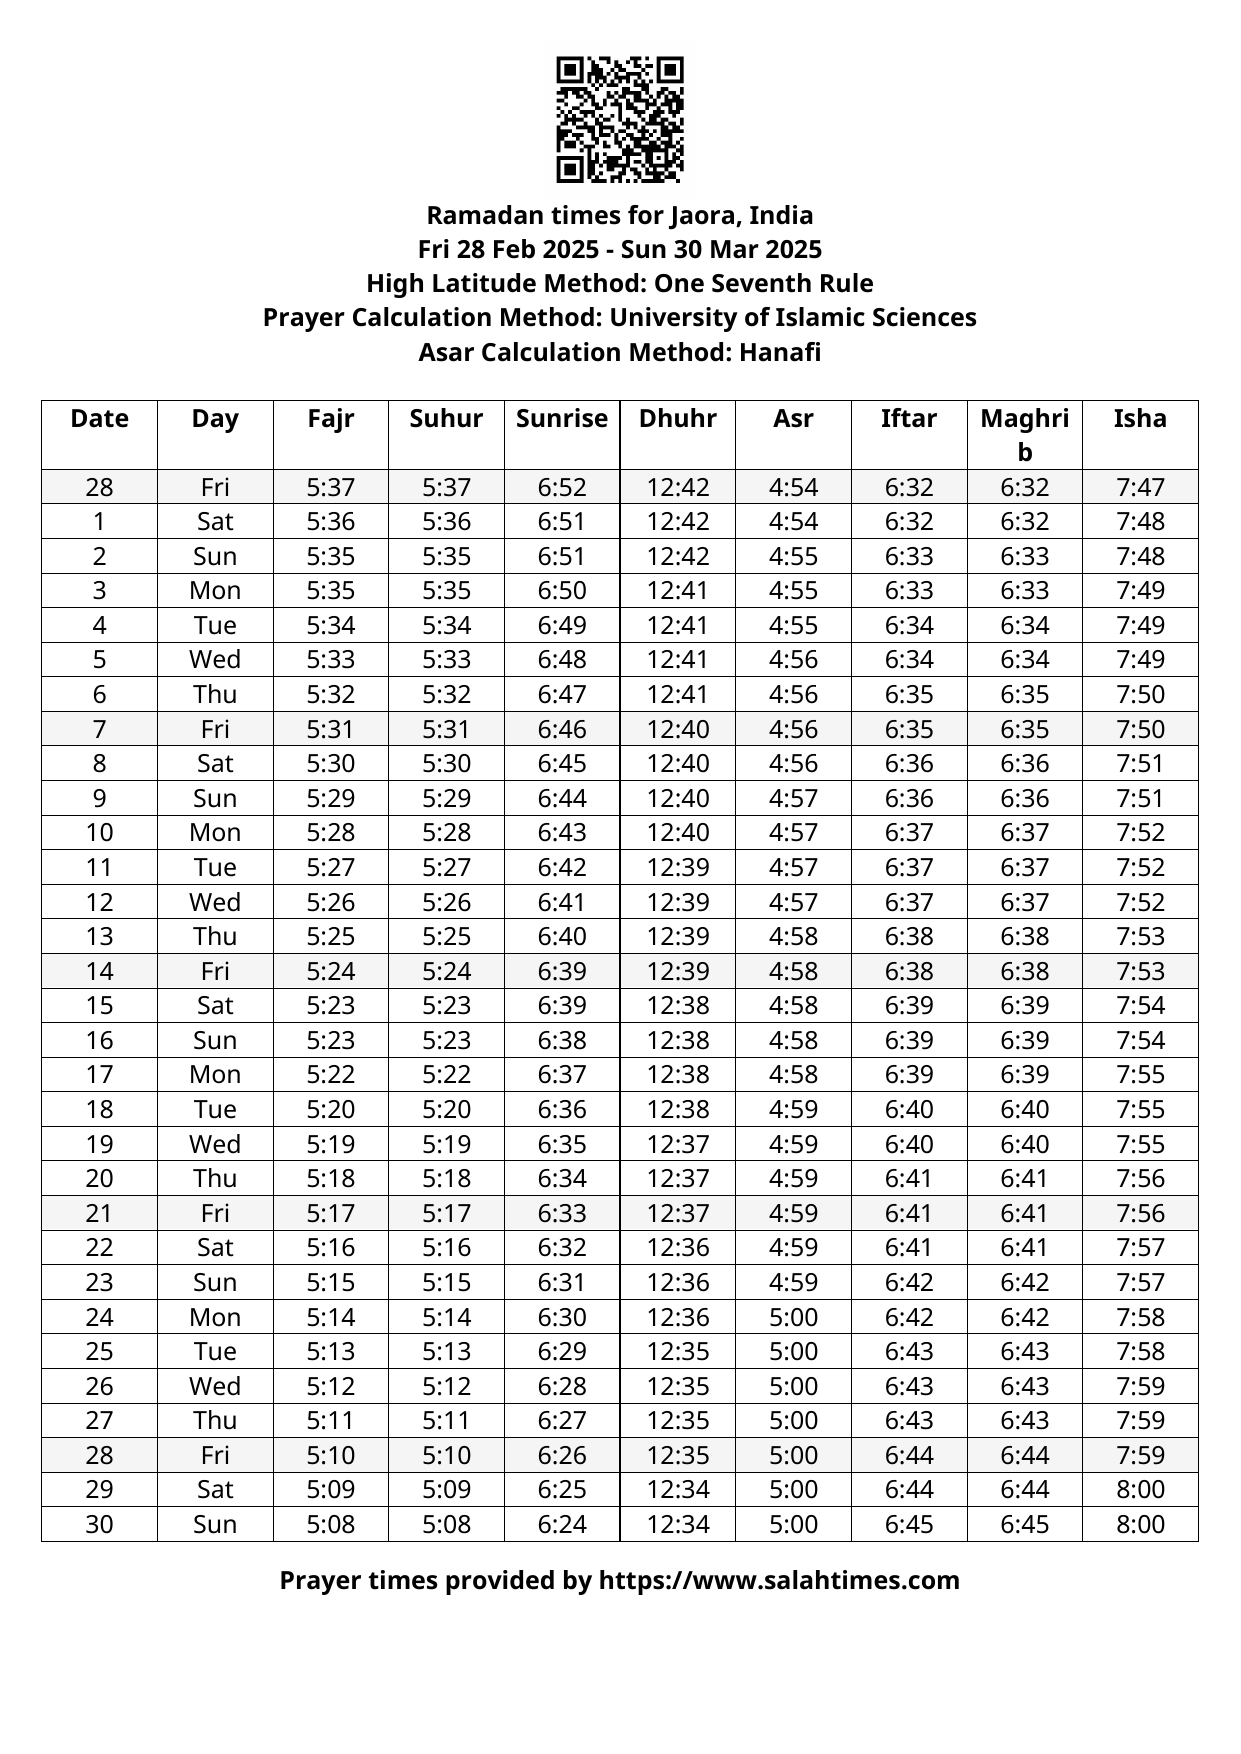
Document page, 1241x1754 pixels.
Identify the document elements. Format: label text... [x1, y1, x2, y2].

table_cell 5:11 [389, 1404, 504, 1437]
table_cell 5:37 [389, 470, 504, 503]
table_cell 7:58 [1083, 1334, 1198, 1368]
table_cell Fri [158, 1196, 273, 1229]
table_cell 4:58 [736, 989, 851, 1022]
table_cell 5:23 [389, 989, 504, 1022]
table_cell 4:58 [736, 919, 851, 953]
table_cell 5:18 [389, 1161, 504, 1195]
table_cell 7:54 [1083, 989, 1198, 1022]
table_cell 12:38 [621, 1092, 735, 1126]
table_cell 12:42 [621, 470, 735, 503]
table_cell 4:59 [736, 1196, 851, 1229]
table_cell 5:17 [389, 1196, 504, 1229]
table_cell 7:56 [1083, 1161, 1198, 1195]
table_cell 28 [42, 470, 157, 503]
table_cell 6:38 [505, 1023, 619, 1057]
table_cell 6:41 [968, 1231, 1082, 1264]
text Fri 28 Feb 2025 - Sun 30 Mar 2025 [42, 232, 1198, 266]
table_cell 6:33 [968, 574, 1082, 607]
table_cell 5:19 [274, 1127, 388, 1160]
table_cell 5:33 [274, 643, 388, 676]
table_cell 7:56 [1083, 1196, 1198, 1229]
table_cell 4:59 [736, 1161, 851, 1195]
table_cell 6:36 [852, 781, 967, 814]
table_cell 6:34 [852, 643, 967, 676]
table_cell 5:36 [389, 504, 504, 538]
table_cell 12:35 [621, 1438, 735, 1472]
table_cell 4:54 [736, 470, 851, 503]
table_cell 7:48 [1083, 539, 1198, 572]
table_cell 6:44 [968, 1473, 1082, 1506]
table_cell 6:49 [505, 608, 619, 642]
table_cell 6:27 [505, 1404, 619, 1437]
table_cell 4:57 [736, 781, 851, 814]
table_cell 7:52 [1083, 885, 1198, 918]
table_cell 7:52 [1083, 816, 1198, 849]
table_cell 6:39 [968, 1023, 1082, 1057]
table_cell 6:32 [968, 504, 1082, 538]
table_cell 5:11 [274, 1404, 388, 1437]
table_cell 4:58 [736, 1058, 851, 1091]
table_cell 6:38 [968, 919, 1082, 953]
table_cell 21 [42, 1196, 157, 1229]
table_cell 15 [42, 989, 157, 1022]
table_cell 9 [42, 781, 157, 814]
table_cell 12:40 [621, 746, 735, 780]
table_cell 4:55 [736, 574, 851, 607]
table_cell 12:36 [621, 1231, 735, 1264]
table_cell 6:42 [852, 1265, 967, 1299]
table_cell 6:45 [968, 1507, 1082, 1541]
table_cell 5:00 [736, 1438, 851, 1472]
table_cell 6:36 [852, 746, 967, 780]
table_cell 16 [42, 1023, 157, 1057]
table_cell Sun [158, 781, 273, 814]
table_cell 23 [42, 1265, 157, 1299]
table_cell 5:10 [389, 1438, 504, 1472]
table_header Sunrise [505, 401, 619, 469]
table_cell 12:38 [621, 989, 735, 1022]
table_cell 7:48 [1083, 504, 1198, 538]
table_cell 12:38 [621, 1023, 735, 1057]
table_cell 11 [42, 850, 157, 884]
table_cell 30 [42, 1507, 157, 1541]
text Asar Calculation Method: Hanafi [42, 334, 1198, 368]
table_cell 5:30 [389, 746, 504, 780]
table_cell 5:35 [274, 574, 388, 607]
table_cell 10 [42, 816, 157, 849]
table_cell Thu [158, 677, 273, 711]
table_cell 6:37 [852, 816, 967, 849]
table_cell 5:18 [274, 1161, 388, 1195]
table_cell 7:49 [1083, 643, 1198, 676]
table_cell 6:39 [505, 989, 619, 1022]
table_cell 13 [42, 919, 157, 953]
table_cell 6:34 [505, 1161, 619, 1195]
table_cell 6:33 [505, 1196, 619, 1229]
table_cell 6:42 [968, 1300, 1082, 1333]
table_cell 5:15 [274, 1265, 388, 1299]
table_cell 5:32 [389, 677, 504, 711]
table_cell 6:24 [505, 1507, 619, 1541]
table_cell 6:34 [968, 643, 1082, 676]
table_cell 5:09 [389, 1473, 504, 1506]
table_cell 5:35 [274, 539, 388, 572]
table_cell 5:09 [274, 1473, 388, 1506]
table_cell Sat [158, 1473, 273, 1506]
table_cell 5:30 [274, 746, 388, 780]
table_cell 7:59 [1083, 1404, 1198, 1437]
table_cell 6:38 [852, 919, 967, 953]
table_cell 5:31 [274, 712, 388, 745]
table_cell 6:32 [852, 504, 967, 538]
table_cell 5:00 [736, 1334, 851, 1368]
table_cell 5:16 [274, 1231, 388, 1264]
table_cell 5:20 [389, 1092, 504, 1126]
table_cell 4:57 [736, 816, 851, 849]
table_header Fajr [274, 401, 388, 469]
table_cell 12 [42, 885, 157, 918]
table_cell Wed [158, 1369, 273, 1402]
table_cell 6:42 [852, 1300, 967, 1333]
table_cell 7:49 [1083, 574, 1198, 607]
table_cell 5:34 [274, 608, 388, 642]
text High Latitude Method: One Seventh Rule [42, 266, 1198, 300]
table_header Maghrib [968, 401, 1082, 469]
table_cell Sat [158, 504, 273, 538]
table_cell 6:43 [852, 1404, 967, 1437]
table_cell 5:29 [389, 781, 504, 814]
table_cell 6:50 [505, 574, 619, 607]
table_cell 7:59 [1083, 1369, 1198, 1402]
table_cell 6:37 [968, 816, 1082, 849]
text Prayer Calculation Method: University of Islamic Sciences [42, 300, 1198, 334]
table_cell 5:35 [389, 574, 504, 607]
table_cell 3 [42, 574, 157, 607]
table_cell Sun [158, 1507, 273, 1541]
table_header Iftar [852, 401, 967, 469]
table_cell 12:36 [621, 1300, 735, 1333]
table_cell 28 [42, 1438, 157, 1472]
table_cell 4:57 [736, 850, 851, 884]
table_cell 12:42 [621, 504, 735, 538]
table_cell 7:55 [1083, 1092, 1198, 1126]
table_cell 4:59 [736, 1127, 851, 1160]
table_cell 6:45 [505, 746, 619, 780]
table_cell 12:40 [621, 816, 735, 849]
table_cell 4:55 [736, 608, 851, 642]
table_cell 5:16 [389, 1231, 504, 1264]
table_cell Tue [158, 1092, 273, 1126]
table_cell 5:12 [389, 1369, 504, 1402]
table_cell Mon [158, 574, 273, 607]
table_cell 6:40 [505, 919, 619, 953]
table_cell 19 [42, 1127, 157, 1160]
table_cell 6:41 [852, 1231, 967, 1264]
table_cell 5:29 [274, 781, 388, 814]
table_cell 5:00 [736, 1369, 851, 1402]
table_cell 7:54 [1083, 1023, 1198, 1057]
table_cell 7:55 [1083, 1058, 1198, 1091]
table_cell 6:39 [852, 1058, 967, 1091]
table_cell 5:13 [389, 1334, 504, 1368]
table_cell Fri [158, 470, 273, 503]
table_cell 12:36 [621, 1265, 735, 1299]
table_cell 12:39 [621, 919, 735, 953]
table_cell 5:00 [736, 1507, 851, 1541]
table_cell 12:37 [621, 1196, 735, 1229]
table_cell 5:19 [389, 1127, 504, 1160]
text Ramadan times for Jaora, India [42, 198, 1198, 232]
table_cell 6:32 [505, 1231, 619, 1264]
table_cell 7:51 [1083, 781, 1198, 814]
table_cell 6:25 [505, 1473, 619, 1506]
table_cell 25 [42, 1334, 157, 1368]
table_cell 7:49 [1083, 608, 1198, 642]
table_cell 12:40 [621, 712, 735, 745]
table_cell 4:56 [736, 712, 851, 745]
table_cell 5:00 [736, 1300, 851, 1333]
table_cell Tue [158, 608, 273, 642]
table_cell 4:58 [736, 954, 851, 987]
table_cell 6:35 [852, 712, 967, 745]
table_cell 5:25 [274, 919, 388, 953]
table_cell 5:26 [274, 885, 388, 918]
table_cell Mon [158, 1058, 273, 1091]
table_cell 4:58 [736, 1023, 851, 1057]
table_cell 12:38 [621, 1058, 735, 1091]
table_cell 7:50 [1083, 677, 1198, 711]
table_cell 4:57 [736, 885, 851, 918]
table_cell 7:53 [1083, 954, 1198, 987]
table_cell 6:44 [505, 781, 619, 814]
table_cell 6:40 [852, 1092, 967, 1126]
table_cell 6:29 [505, 1334, 619, 1368]
table_cell 14 [42, 954, 157, 987]
table_cell 5:23 [274, 1023, 388, 1057]
table_cell 6:28 [505, 1369, 619, 1402]
table_cell 5:28 [274, 816, 388, 849]
table_cell 4:59 [736, 1092, 851, 1126]
table_header Date [42, 401, 157, 469]
table_cell 12:39 [621, 850, 735, 884]
table_cell 6:35 [968, 677, 1082, 711]
table_cell 6:36 [505, 1092, 619, 1126]
table_cell 12:42 [621, 539, 735, 572]
table_cell 6:37 [968, 885, 1082, 918]
table_cell 4:59 [736, 1265, 851, 1299]
table_cell 12:37 [621, 1161, 735, 1195]
table_cell 8:00 [1083, 1473, 1198, 1506]
table_cell 5:26 [389, 885, 504, 918]
table_cell Sun [158, 1023, 273, 1057]
table_cell 7:57 [1083, 1231, 1198, 1264]
table_cell 6:33 [852, 574, 967, 607]
table_cell 2 [42, 539, 157, 572]
table_cell 6:39 [852, 1023, 967, 1057]
table_cell 1 [42, 504, 157, 538]
table_cell 4 [42, 608, 157, 642]
table_cell Mon [158, 816, 273, 849]
table_cell 12:34 [621, 1473, 735, 1506]
table_cell 6:37 [505, 1058, 619, 1091]
table_cell 6:38 [852, 954, 967, 987]
table_cell 6:44 [852, 1473, 967, 1506]
table_cell 6:45 [852, 1507, 967, 1541]
table_cell 8 [42, 746, 157, 780]
table_cell 5:33 [389, 643, 504, 676]
table_cell 6:41 [968, 1161, 1082, 1195]
table_cell 5:15 [389, 1265, 504, 1299]
table_cell 6:51 [505, 539, 619, 572]
table_cell 17 [42, 1058, 157, 1091]
table_cell 12:41 [621, 608, 735, 642]
table_cell 6:30 [505, 1300, 619, 1333]
table_cell 12:37 [621, 1127, 735, 1160]
table_cell 6:44 [968, 1438, 1082, 1472]
table_cell 12:35 [621, 1404, 735, 1437]
table_cell Wed [158, 643, 273, 676]
table_cell 7 [42, 712, 157, 745]
table_cell 6:48 [505, 643, 619, 676]
table_cell 6:41 [968, 1196, 1082, 1229]
table_cell 5:14 [389, 1300, 504, 1333]
table_cell 7:53 [1083, 919, 1198, 953]
table_cell 6:40 [968, 1092, 1082, 1126]
table_cell 6:39 [505, 954, 619, 987]
table_cell 18 [42, 1092, 157, 1126]
table_cell 6:37 [852, 850, 967, 884]
table_header Day [158, 401, 273, 469]
table_cell 6:42 [968, 1265, 1082, 1299]
table_cell 5:12 [274, 1369, 388, 1402]
table_cell 7:50 [1083, 712, 1198, 745]
table_cell 6:43 [968, 1404, 1082, 1437]
table_cell Sat [158, 1231, 273, 1264]
table_cell 7:57 [1083, 1265, 1198, 1299]
table_cell 6:31 [505, 1265, 619, 1299]
table_cell 6:33 [852, 539, 967, 572]
table_cell 7:47 [1083, 470, 1198, 503]
table_cell 6:43 [852, 1369, 967, 1402]
table_cell 6:46 [505, 712, 619, 745]
table_cell 5:24 [389, 954, 504, 987]
table_header Dhuhr [621, 401, 735, 469]
table_cell Fri [158, 954, 273, 987]
table_cell 12:41 [621, 574, 735, 607]
table_cell 5:24 [274, 954, 388, 987]
table_cell 12:34 [621, 1507, 735, 1541]
table_cell 5:17 [274, 1196, 388, 1229]
table_cell 6:37 [852, 885, 967, 918]
table_cell 6:41 [852, 1196, 967, 1229]
table_cell 5:27 [389, 850, 504, 884]
table_cell Sun [158, 1265, 273, 1299]
table_cell 5:25 [389, 919, 504, 953]
table_cell 6:34 [968, 608, 1082, 642]
table_cell 5:00 [736, 1473, 851, 1506]
table_cell 6:26 [505, 1438, 619, 1472]
table_cell 6:32 [968, 470, 1082, 503]
table_cell 6:36 [968, 746, 1082, 780]
table_cell 4:54 [736, 504, 851, 538]
table_cell Thu [158, 1404, 273, 1437]
table_cell 6:33 [968, 539, 1082, 572]
table_cell 5:37 [274, 470, 388, 503]
table_cell Tue [158, 850, 273, 884]
table_cell 8:00 [1083, 1507, 1198, 1541]
table_cell 22 [42, 1231, 157, 1264]
table_cell 12:35 [621, 1369, 735, 1402]
table_cell 5:28 [389, 816, 504, 849]
table_cell 6:39 [968, 1058, 1082, 1091]
table_header Asr [736, 401, 851, 469]
table_cell 6:43 [852, 1334, 967, 1368]
table_cell Fri [158, 712, 273, 745]
table_cell 5:27 [274, 850, 388, 884]
table_cell 6:39 [852, 989, 967, 1022]
table_cell Tue [158, 1334, 273, 1368]
table_cell 4:56 [736, 643, 851, 676]
table_cell 5:14 [274, 1300, 388, 1333]
table_cell 27 [42, 1404, 157, 1437]
table_cell 12:35 [621, 1334, 735, 1368]
table_cell 4:55 [736, 539, 851, 572]
table_cell Sun [158, 539, 273, 572]
table_cell 7:52 [1083, 850, 1198, 884]
table_cell 6:41 [505, 885, 619, 918]
table_cell 6:43 [968, 1369, 1082, 1402]
table_cell 6:40 [852, 1127, 967, 1160]
table_cell 5 [42, 643, 157, 676]
table_cell 12:39 [621, 954, 735, 987]
table_cell 6:43 [505, 816, 619, 849]
table_cell 6:40 [968, 1127, 1082, 1160]
table_cell 5:20 [274, 1092, 388, 1126]
table_cell 6:51 [505, 504, 619, 538]
table_cell 12:41 [621, 677, 735, 711]
table_cell 6:39 [968, 989, 1082, 1022]
table_cell 12:40 [621, 781, 735, 814]
table_cell 7:55 [1083, 1127, 1198, 1160]
table_cell Sat [158, 746, 273, 780]
table_cell 6:42 [505, 850, 619, 884]
table_cell 6:32 [852, 470, 967, 503]
table_cell 6:37 [968, 850, 1082, 884]
table_header Suhur [389, 401, 504, 469]
table_header Isha [1083, 401, 1198, 469]
table_cell 24 [42, 1300, 157, 1333]
picture [542, 41, 699, 198]
table_cell 5:22 [274, 1058, 388, 1091]
table_cell 29 [42, 1473, 157, 1506]
table_cell 6 [42, 677, 157, 711]
table_cell 5:22 [389, 1058, 504, 1091]
table_cell 7:58 [1083, 1300, 1198, 1333]
table_cell 5:08 [389, 1507, 504, 1541]
table_cell 7:59 [1083, 1438, 1198, 1472]
table_cell 5:35 [389, 539, 504, 572]
table_cell 5:23 [274, 989, 388, 1022]
table_cell Wed [158, 885, 273, 918]
table_cell 4:56 [736, 746, 851, 780]
table_cell 6:36 [968, 781, 1082, 814]
table_cell 6:47 [505, 677, 619, 711]
table_cell 5:32 [274, 677, 388, 711]
table_cell 5:23 [389, 1023, 504, 1057]
table_cell 26 [42, 1369, 157, 1402]
text Prayer times provided by https://www.salahtimes.com [42, 1563, 1198, 1597]
table_cell 6:38 [968, 954, 1082, 987]
table_cell 20 [42, 1161, 157, 1195]
table_cell 6:41 [852, 1161, 967, 1195]
table_cell 6:35 [852, 677, 967, 711]
table_cell 12:39 [621, 885, 735, 918]
table_cell 6:35 [505, 1127, 619, 1160]
table_cell Thu [158, 919, 273, 953]
table_cell 6:34 [852, 608, 967, 642]
table_cell 6:52 [505, 470, 619, 503]
table_cell 5:08 [274, 1507, 388, 1541]
table_cell Wed [158, 1127, 273, 1160]
table_cell 5:00 [736, 1404, 851, 1437]
table_cell Sat [158, 989, 273, 1022]
table_cell Fri [158, 1438, 273, 1472]
table_cell 5:13 [274, 1334, 388, 1368]
table_cell 7:51 [1083, 746, 1198, 780]
table_cell 5:36 [274, 504, 388, 538]
table_cell 4:59 [736, 1231, 851, 1264]
table_cell 6:35 [968, 712, 1082, 745]
table_cell 6:44 [852, 1438, 967, 1472]
table_cell 12:41 [621, 643, 735, 676]
table_cell 5:31 [389, 712, 504, 745]
table_cell Mon [158, 1300, 273, 1333]
table_cell 4:56 [736, 677, 851, 711]
table_cell Thu [158, 1161, 273, 1195]
table_cell 5:10 [274, 1438, 388, 1472]
table_cell 5:34 [389, 608, 504, 642]
table_cell 6:43 [968, 1334, 1082, 1368]
